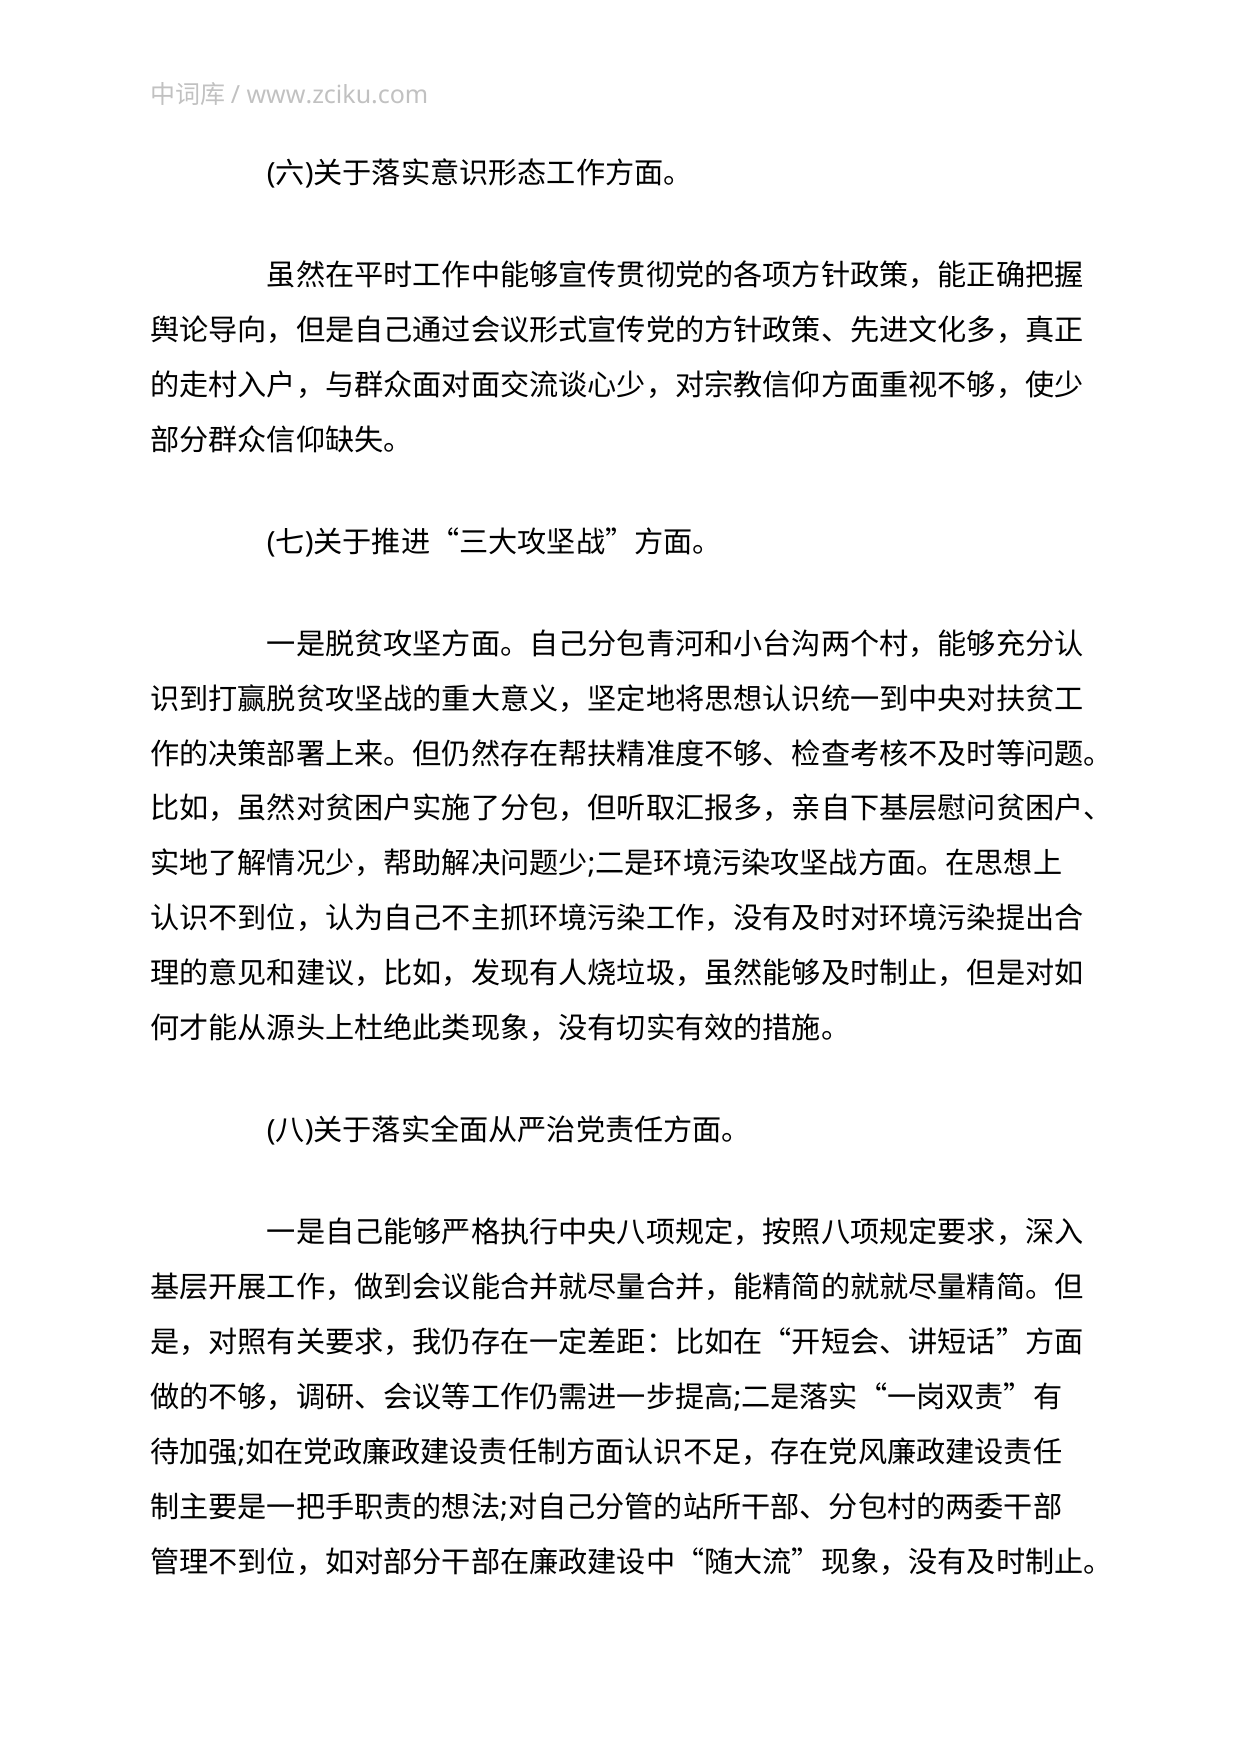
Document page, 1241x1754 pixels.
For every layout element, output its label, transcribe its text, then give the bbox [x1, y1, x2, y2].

text 虽然在平时工作中能够宣传贯彻党的各项方针政策，能正确把握舆论导向，但是自己通过会议形式宣传党的方针政策、先进文化多，真正的走村入户，与群众面对面交流谈心少，对宗教信仰方面重视不够，使少部分群众信仰缺失。 [150, 252, 1090, 459]
text (八)关于落实全面从严治党责任方面。 [150, 1107, 1090, 1149]
text 一是脱贫攻坚方面。自己分包青河和小台沟两个村，能够充分认识到打赢脱贫攻坚战的重大意义，坚定地将思想认识统一到中央对扶贫工作的决策部署上来。但仍然存在帮扶精准度不够、检查考核不及时等问题。比如，虽然对贫困户实施了分包，但听取汇报多，亲自下基层慰问贫困户、实地了解情况少，帮助解决问题少;二是环境污染攻坚战方面。在思想上认识不到位，认为自己不主抓环境污染工作，没有及时对环境污染提出合理的意见和建议，比如，发现有人烧垃圾，虽然能够及时制止，但是对如何才能从源头上杜绝此类现象，没有切实有效的措施。 [150, 620, 1090, 1047]
text (六)关于落实意识形态工作方面。 [150, 150, 1090, 192]
text (七)关于推进“三大攻坚战”方面。 [150, 518, 1090, 561]
text 一是自己能够严格执行中央八项规定，按照八项规定要求，深入基层开展工作，做到会议能合并就尽量合并，能精简的就就尽量精简。但是，对照有关要求，我仍存在一定差距：比如在“开短会、讲短话”方面做的不够，调研、会议等工作仍需进一步提高;二是落实“一岗双责”有待加强;如在党政廉政建设责任制方面认识不足，存在党风廉政建设责任制主要是一把手职责的想法;对自己分管的站所干部、分包村的两委干部管理不到位，如对部分干部在廉政建设中“随大流”现象，没有及时制止。 [150, 1208, 1090, 1581]
